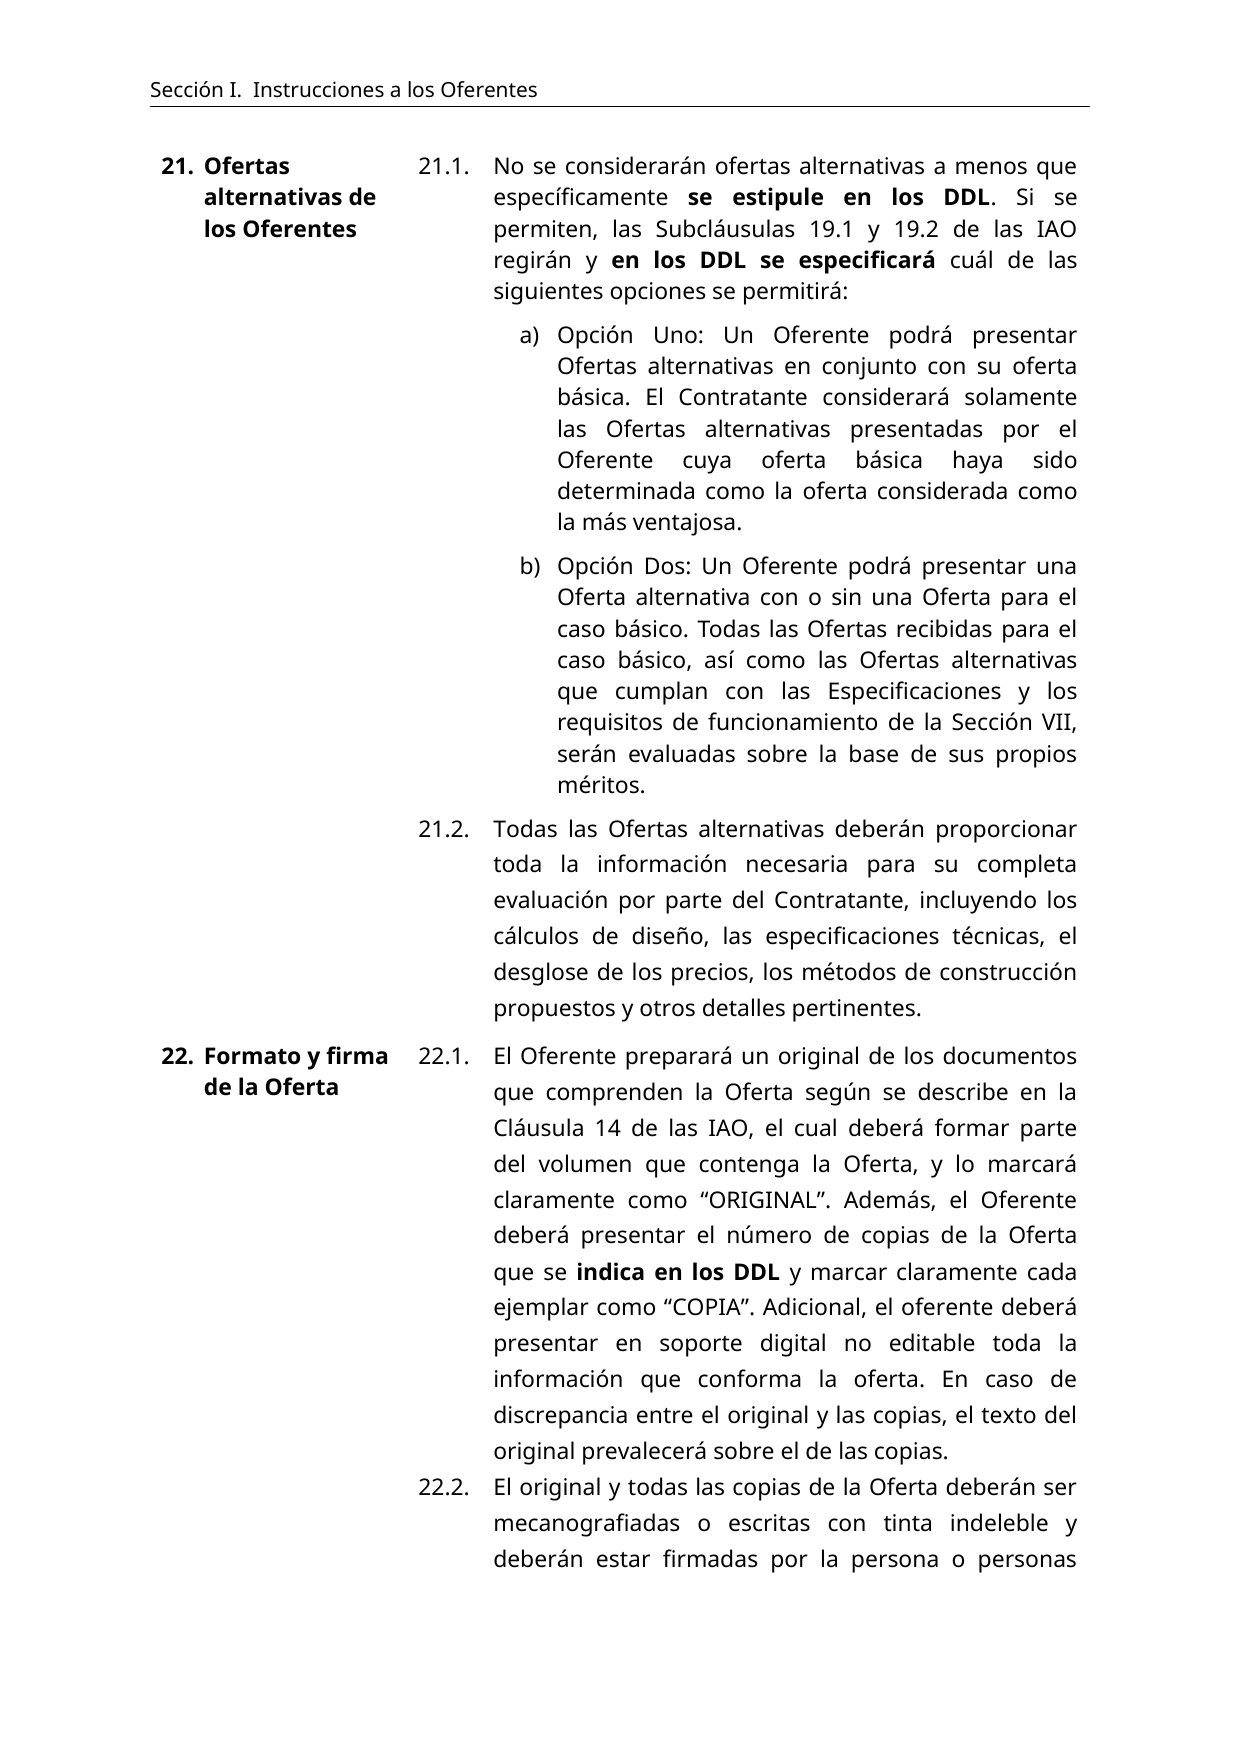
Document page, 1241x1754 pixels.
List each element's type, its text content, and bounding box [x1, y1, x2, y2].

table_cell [150, 1040, 407, 1574]
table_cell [407, 1040, 1089, 1574]
table_cell Ofertas alternativas de los Oferentes [150, 150, 407, 1040]
table_cell No se considerarán ofertas alternativas a menos que específicamente se estipule en los DDL. Si se permiten, las Subcláusulas 19.1 y 19.2 de las IAO regirán y en los DDL se especificará cuál de las siguientes opciones se permitirá: Opción Uno: Un Oferente podrá presentar Ofertas alternativas en conjunto con su oferta básica. El Contratante considerará solamente las Ofertas alternativas presentadas por el Oferente cuya oferta básica haya sido determinada como la oferta considerada como la más ventajosa. Opción Dos: Un Oferente podrá presentar una Oferta alternativa con o sin una Oferta para el caso básico. Todas las Ofertas recibidas para el caso básico, así como las Ofertas alternativas que cumplan con las Especificaciones y los requisitos de funcionamiento de la Sección VII, serán evaluadas sobre la base de sus propios méritos. Todas las Ofertas alternativas deberán proporcionar toda la información necesaria para su completa evaluación por parte del Contratante, incluyendo los cálculos de diseño, las especificaciones técnicas, el desglose de los precios, los métodos de construcción propuestos y otros detalles pertinentes. [407, 150, 1089, 1040]
